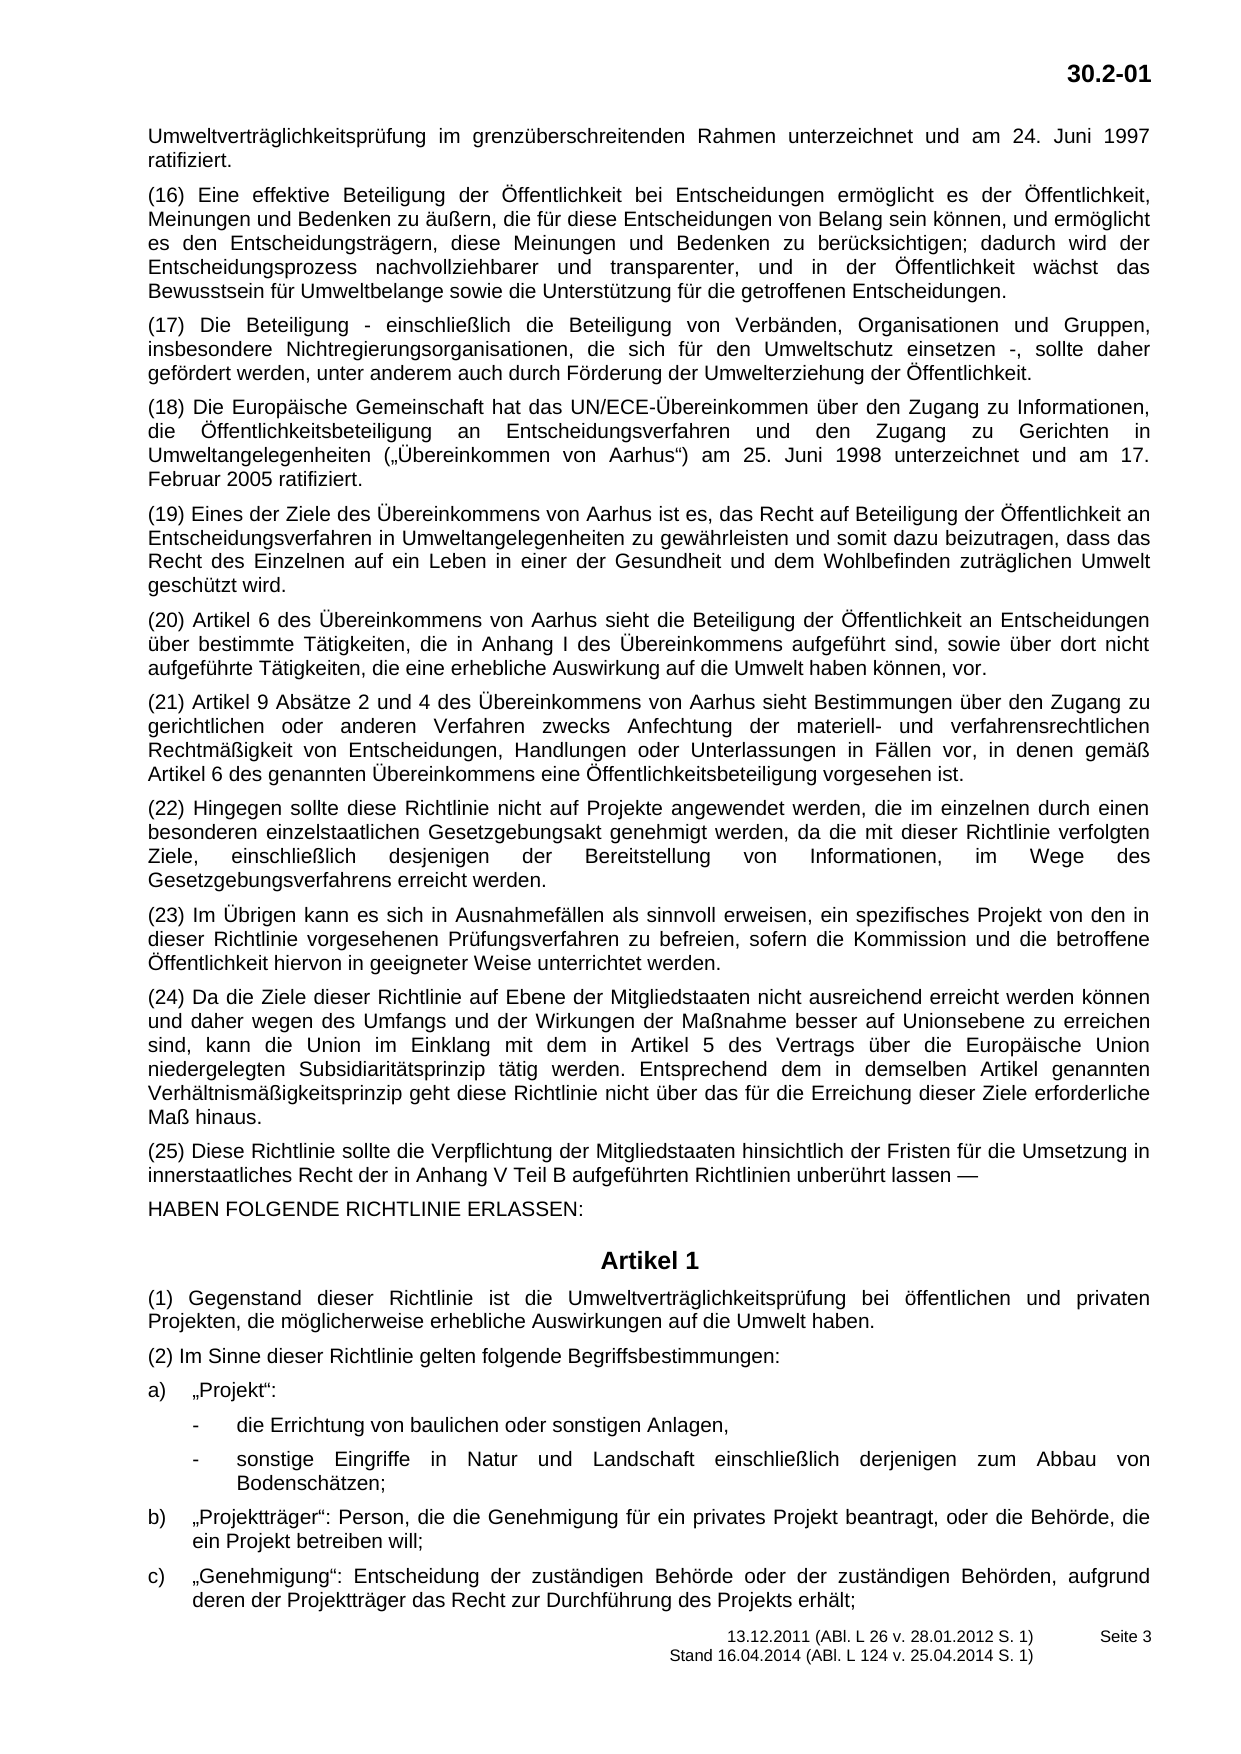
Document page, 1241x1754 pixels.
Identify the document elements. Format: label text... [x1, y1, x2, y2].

text a) „Projekt“: [148, 1378, 1152, 1402]
text (23) Im Übrigen kann es sich in Ausnahmefällen als sinnvoll erweisen, ein spezifisches Projekt von den in dieser Richtlinie vorgesehenen Prüfungsverfahren zu befreien, sofern die Kommission und die betroffene Öffentlichkeit hiervon in geeigneter Weise unterrichtet werden. [148, 902, 1152, 974]
text b) „Projektträger“: Person, die die Genehmigung für ein privates Projekt beantragt, oder die Behörde, die ein Projekt betreiben will; [148, 1505, 1152, 1553]
text c) „Genehmigung“: Entscheidung der zuständigen Behörde oder der zuständigen Behörden, aufgrund deren der Projektträger das Recht zur Durchführung des Projekts erhält; [148, 1563, 1152, 1611]
text - die Errichtung von baulichen oder sonstigen Anlagen, [192, 1412, 1152, 1436]
text (1) Gegenstand dieser Richtlinie ist die Umweltverträglichkeitsprüfung bei öffentlichen und privaten Projekten, die möglicherweise erhebliche Auswirkungen auf die Umwelt haben. [148, 1285, 1152, 1333]
text (2) Im Sinne dieser Richtlinie gelten folgende Begriffsbestimmungen: [148, 1344, 1152, 1368]
subtitle Artikel 1 [148, 1246, 1152, 1275]
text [148, 124, 1152, 172]
text HABEN FOLGENDE RICHTLINIE ERLASSEN: [148, 1197, 1152, 1221]
text (24) Da die Ziele dieser Richtlinie auf Ebene der Mitgliedstaaten nicht ausreichend erreicht werden können und daher wegen des Umfangs und der Wirkungen der Maßnahme besser auf Unionsebene zu erreichen sind, kann die Union im Einklang mit dem in Artikel 5 des Vertrags über die Europäische Union niedergelegten Subsidiaritätsprinzip tätig werden. Entsprechend dem in demselben Artikel genannten Verhältnismäßigkeitsprinzip geht diese Richtlinie nicht über das für die Erreichung dieser Ziele erforderliche Maß hinaus. [148, 985, 1152, 1128]
text (16) Eine effektive Beteiligung der Öffentlichkeit bei Entscheidungen ermöglicht es der Öffentlichkeit, Meinungen und Bedenken zu äußern, die für diese Entscheidungen von Belang sein können, und ermöglicht es den Entscheidungsträgern, diese Meinungen und Bedenken zu berücksichtigen; dadurch wird der Entscheidungsprozess nachvollziehbarer und transparenter, und in der Öffentlichkeit wächst das Bewusstsein für Umweltbelange sowie die Unterstützung für die getroffenen Entscheidungen. [148, 183, 1152, 302]
text (21) Artikel 9 Absätze 2 und 4 des Übereinkommens von Aarhus sieht Bestimmungen über den Zugang zu gerichtlichen oder anderen Verfahren zwecks Anfechtung der materiell- und verfahrensrechtlichen Rechtmäßigkeit von Entscheidungen, Handlungen oder Unterlassungen in Fällen vor, in denen gemäß Artikel 6 des genannten Übereinkommens eine Öffentlichkeitsbeteiligung vorgesehen ist. [148, 690, 1152, 786]
text (20) Artikel 6 des Übereinkommens von Aarhus sieht die Beteiligung der Öffentlichkeit an Entscheidungen über bestimmte Tätigkeiten, die in Anhang I des Übereinkommens aufgeführt sind, sowie über dort nicht aufgeführte Tätigkeiten, die eine erhebliche Auswirkung auf die Umwelt haben können, vor. [148, 608, 1152, 679]
text - sonstige Eingriffe in Natur und Landschaft einschließlich derjenigen zum Abbau von Bodenschätzen; [192, 1447, 1152, 1495]
text (25) Diese Richtlinie sollte die Verpflichtung der Mitgliedstaaten hinsichtlich der Fristen für die Umsetzung in innerstaatliches Recht der in Anhang V Teil B aufgeführten Richtlinien unberührt lassen — [148, 1139, 1152, 1187]
text (22) Hingegen sollte diese Richtlinie nicht auf Projekte angewendet werden, die im einzelnen durch einen besonderen einzelstaatlichen Gesetzgebungsakt genehmigt werden, da die mit dieser Richtlinie verfolgten Ziele, einschließlich desjenigen der Bereitstellung von Informationen, im Wege des Gesetzgebungsverfahrens erreicht werden. [148, 796, 1152, 892]
text (18) Die Europäische Gemeinschaft hat das UN/ECE-Übereinkommen über den Zugang zu Informationen, die Öffentlichkeitsbeteiligung an Entscheidungsverfahren und den Zugang zu Gerichten in Umweltangelegenheiten („Übereinkommen von Aarhus“) am 25. Juni 1998 unterzeichnet und am 17. Februar 2005 ratifiziert. [148, 395, 1152, 491]
text (17) Die Beteiligung - einschließlich die Beteiligung von Verbänden, Organisationen und Gruppen, insbesondere Nichtregierungsorganisationen, die sich für den Umweltschutz einsetzen -, sollte daher gefördert werden, unter anderem auch durch Förderung der Umwelterziehung der Öffentlichkeit. [148, 313, 1152, 385]
text (19) Eines der Ziele des Übereinkommens von Aarhus ist es, das Recht auf Beteiligung der Öffentlichkeit an Entscheidungsverfahren in Umweltangelegenheiten zu gewährleisten und somit dazu beizutragen, dass das Recht des Einzelnen auf ein Leben in einer der Gesundheit und dem Wohlbefinden zuträglichen Umwelt geschützt wird. [148, 501, 1152, 597]
